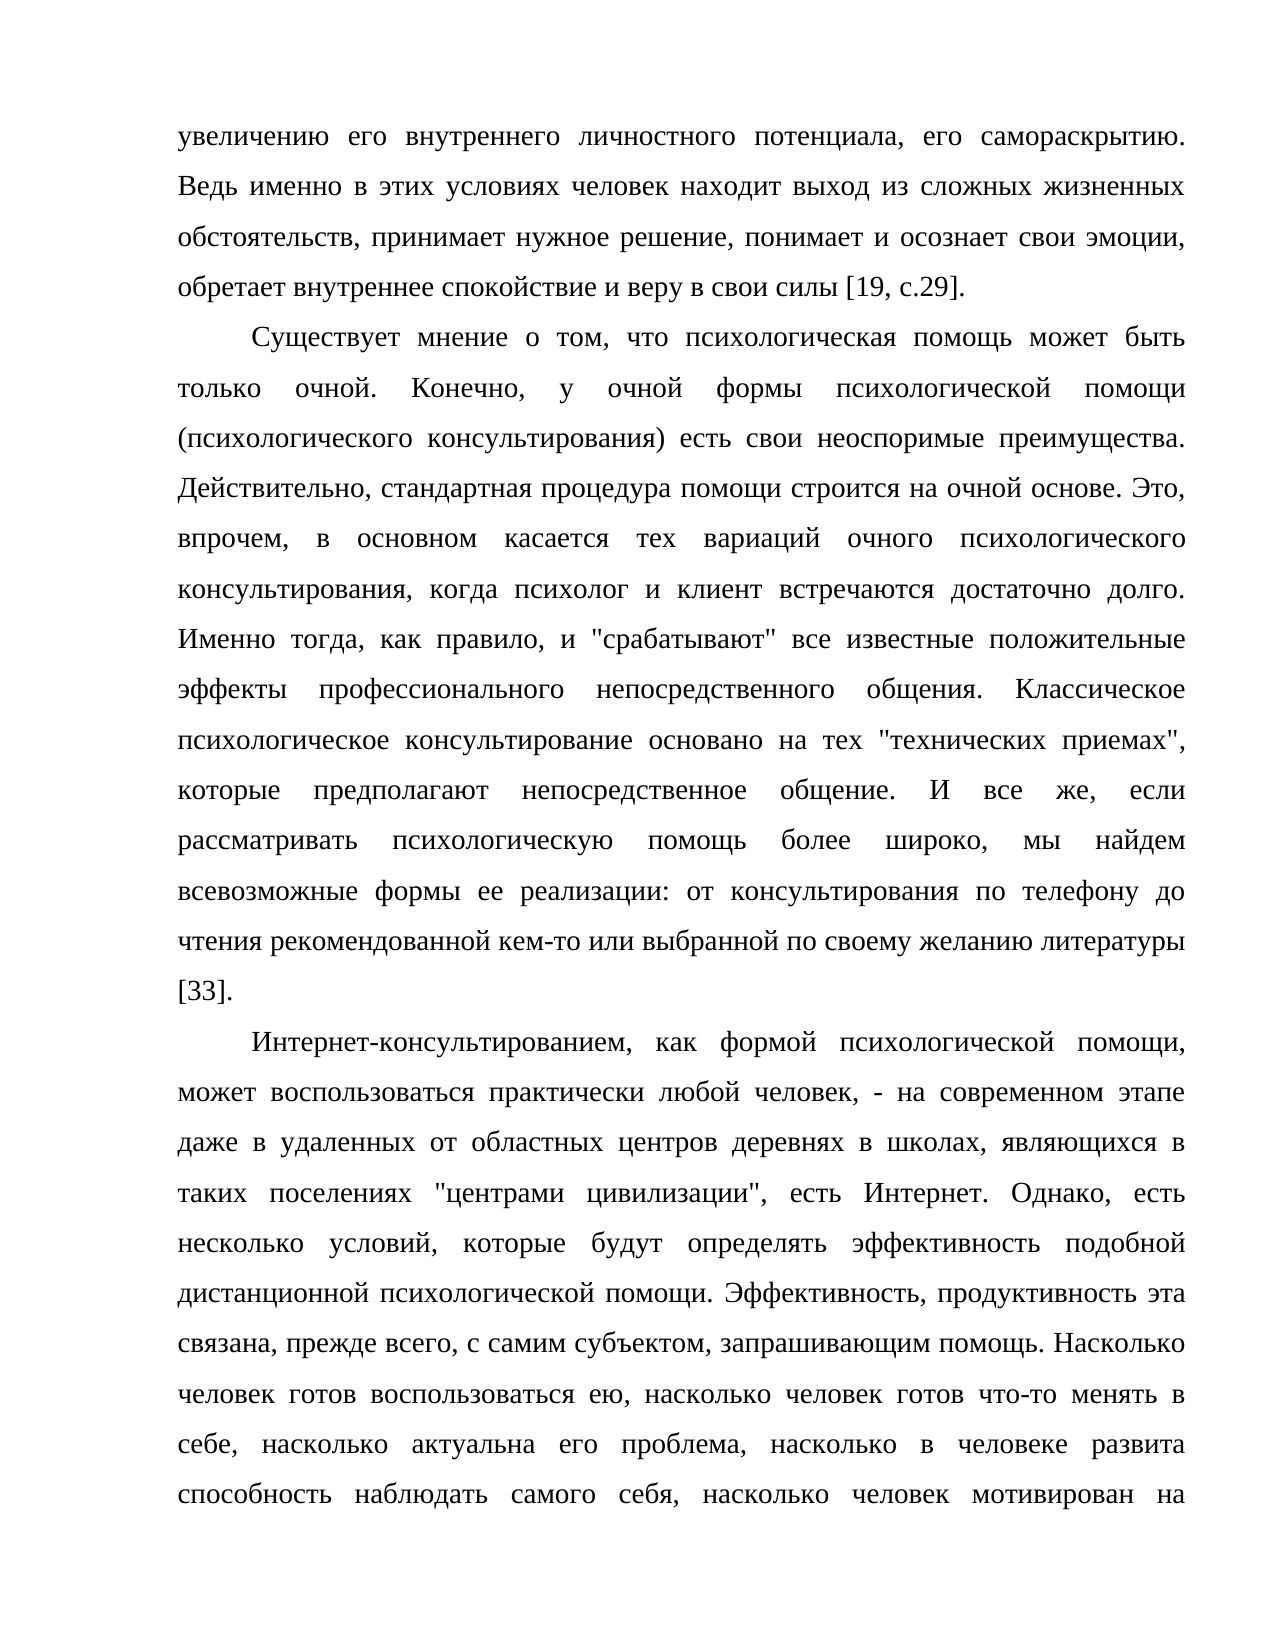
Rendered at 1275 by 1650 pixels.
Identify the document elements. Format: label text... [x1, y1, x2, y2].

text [177, 1024, 1186, 1510]
text Существует мнение о том, что психологическая помощь может быть только очной. Конечно, у очной формы психологической помощи (психологического консультирования) есть свои неоспоримые преимущества. Действительно, стандартная процедура помощи строится на очной основе. Это, впрочем, в основном касается тех вариаций очного психологического консультирования, когда психолог и клиент встречаются достаточно долго. Именно тогда, как правило, и "срабатывают" все известные положительные эффекты профессионального непосредственного общения. Классическое психологическое консультирование основано на тех "технических приемах", которые предполагают непосредственное общение. И все же, если рассматривать психологическую помощь более широко, мы найдем всевозможные формы ее реализации: от консультирования по телефону до чтения рекомендованной кем-то или выбранной по своему желанию литературы [33]. [177, 319, 1186, 1007]
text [177, 118, 1186, 303]
